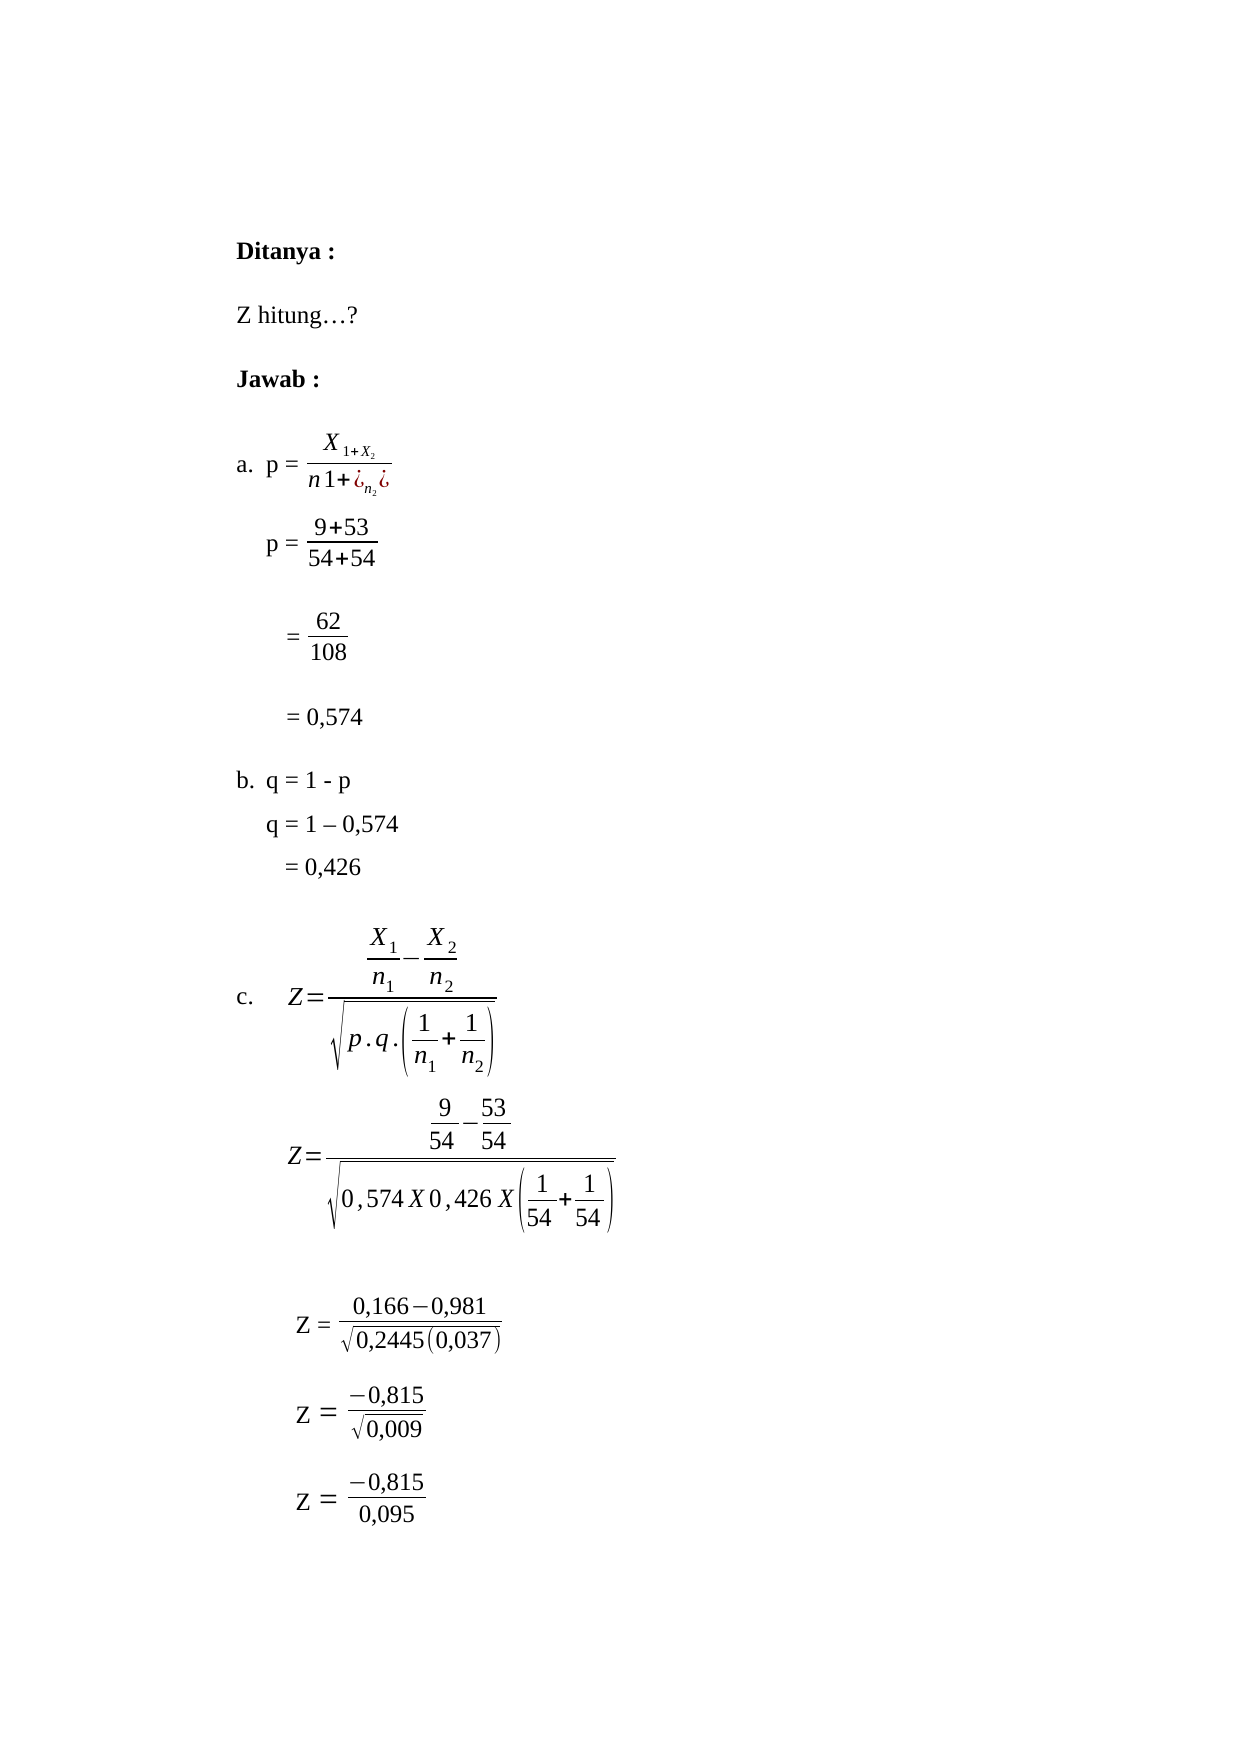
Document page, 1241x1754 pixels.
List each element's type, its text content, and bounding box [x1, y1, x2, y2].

list q = 1 – 0,574 [266, 809, 1063, 837]
text = 0,574 [236, 702, 1063, 730]
text p = [236, 513, 1063, 572]
text Z = [236, 1381, 1063, 1442]
text Z = [236, 1469, 1063, 1528]
list p = [236, 428, 1063, 499]
text Ditanya : [236, 236, 1063, 265]
list = 0,426 [266, 852, 1063, 881]
text Jawab : [236, 364, 1063, 393]
text Z hitung…? [236, 300, 1063, 329]
list q = 1 - p [236, 766, 1063, 794]
text = [236, 607, 1063, 666]
text Z = [236, 1293, 1063, 1356]
